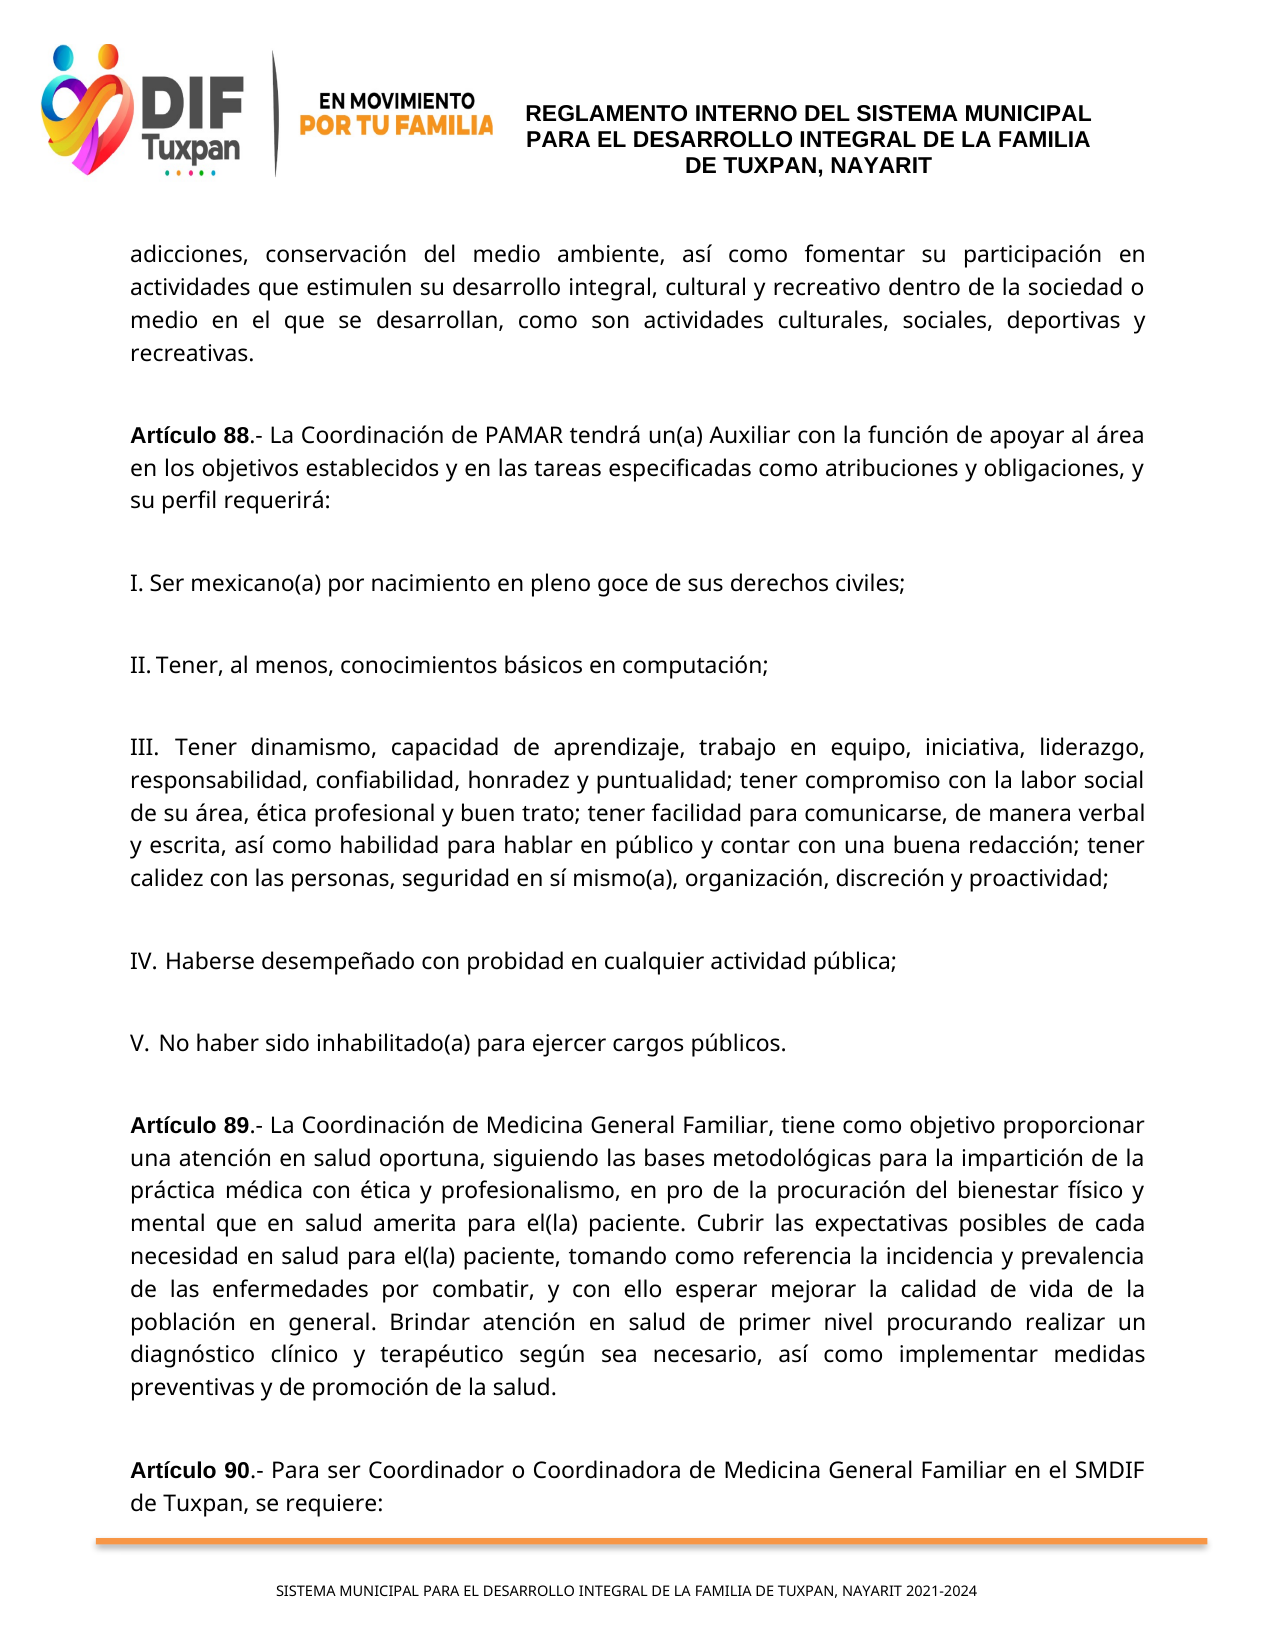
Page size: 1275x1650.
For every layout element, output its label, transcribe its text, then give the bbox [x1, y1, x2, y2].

text Artículo 89.- La Coordinación de Medicina General Familiar, tiene como objetivo proporcionar una atención en salud oportuna, siguiendo las bases metodológicas para la impartición de la práctica médica con ética y profesionalismo, en pro de la procuración del bienestar físico y mental que en salud amerita para el(la) paciente. Cubrir las expectativas posibles de cada necesidad en salud para el(la) paciente, tomando como referencia la incidencia y prevalencia de las enfermedades por combatir, y con ello esperar mejorar la calidad de vida de la población en general. Brindar atención en salud de primer nivel procurando realizar un diagnóstico clínico y terapéutico según sea necesario, así como implementar medidas preventivas y de promoción de la salud. [130, 1109, 1146, 1402]
list Ser mexicano(a) por nacimiento en pleno goce de sus derechos civiles; [130, 567, 1158, 598]
text adicciones, conservación del medio ambiente, así como fomentar su participación en actividades que estimulen su desarrollo integral, cultural y recreativo dentro de la sociedad o medio en el que se desarrollan, como son actividades culturales, sociales, deportivas y recreativas. [130, 238, 1146, 368]
list Haberse desempeñado con probidad en cualquier actividad pública; [130, 945, 1158, 976]
picture [38, 44, 497, 186]
list No haber sido inhabilitado(a) para ejercer cargos públicos. [130, 1027, 1158, 1058]
list Tener dinamismo, capacidad de aprendizaje, trabajo en equipo, iniciativa, liderazgo, responsabilidad, confiabilidad, honradez y puntualidad; tener compromiso con la labor social de su área, ética profesional y buen trato; tener facilidad para comunicarse, de manera verbal y escrita, así como habilidad para hablar en público y contar con una buena redacción; tener calidez con las personas, seguridad en sí mismo(a), organización, discreción y proactividad; [130, 731, 1146, 893]
text Artículo 88.- La Coordinación de PAMAR tendrá un(a) Auxiliar con la función de apoyar al área en los objetivos establecidos y en las tareas especificadas como atribuciones y obligaciones, y su perfil requerirá: [130, 419, 1146, 516]
text Artículo 90.- Para ser Coordinador o Coordinadora de Medicina General Familiar en el SMDIF de Tuxpan, se requiere: [130, 1454, 1145, 1518]
list Tener, al menos, conocimientos básicos en computación; [130, 649, 1158, 680]
